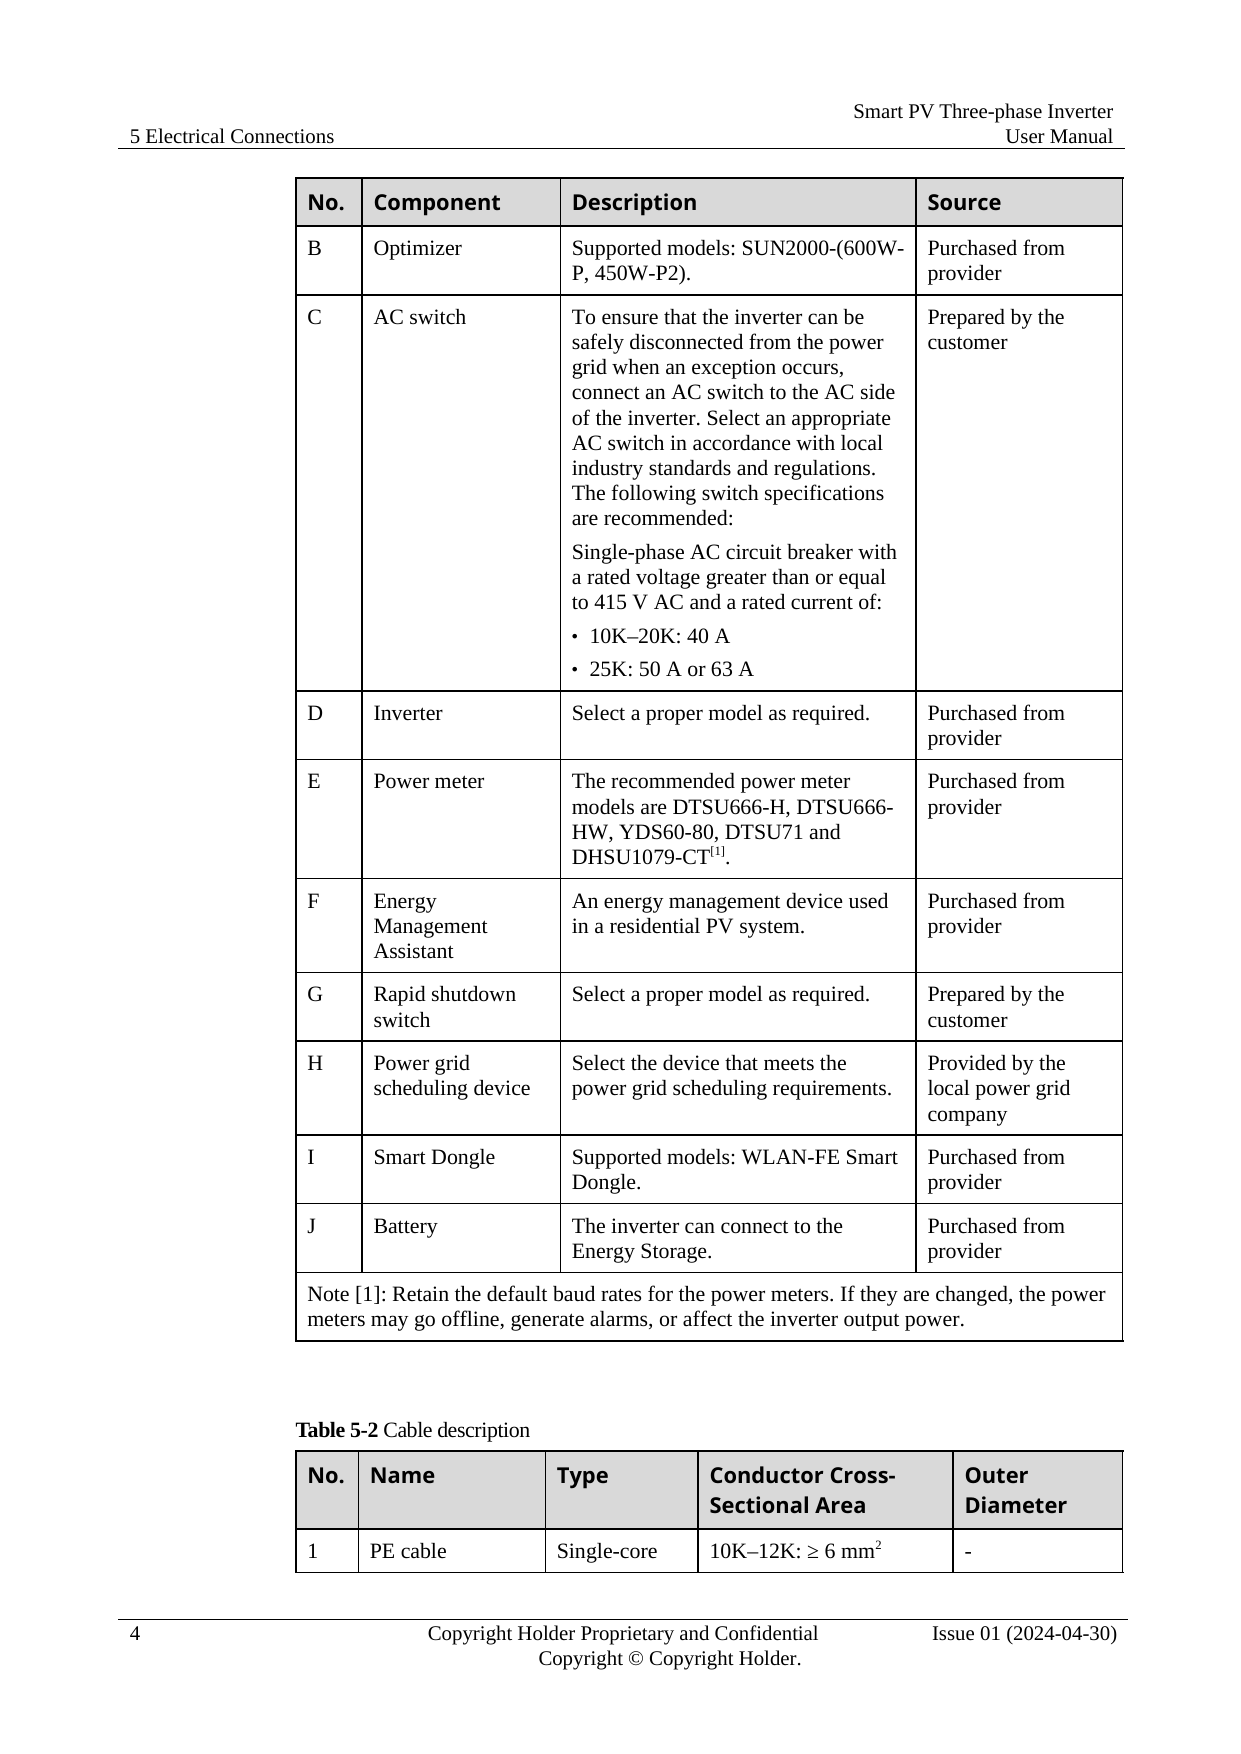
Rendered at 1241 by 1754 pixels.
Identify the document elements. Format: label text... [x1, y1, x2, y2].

table_cell E [297, 760, 361, 878]
table_cell Note [1]: Retain the default baud rates for the power meters. If they are changed, the power meters may go offline, generate alarms, or affect the inverter output power. [297, 1273, 1122, 1340]
table_header No. [297, 1452, 358, 1528]
table_cell Single-core outdoor copper cable [546, 1530, 697, 1572]
table_cell Purchased from provider [917, 879, 1122, 972]
table_cell - [954, 1530, 1122, 1572]
table_cell PE cable [359, 1530, 545, 1572]
table_cell I [297, 1136, 361, 1203]
table_cell Energy Management Assistant [363, 879, 560, 972]
table_cell F [297, 879, 361, 972]
table_cell AC switch [363, 296, 560, 690]
table_cell Provided by the local power grid company [917, 1042, 1122, 1134]
table_cell 1 [297, 1530, 358, 1572]
table_cell To ensure that the inverter can be safely disconnected from the power grid when an exception occurs, connect an AC switch to the AC side of the inverter. Select an appropriate AC switch in accordance with local industry standards and regulations. The following switch specifications are recommended: Single-phase AC circuit breaker with a rated voltage greater than or equal to 415 V AC and a rated current of: 10K–20K: 40 A 25K: 50 A or 63 A [561, 296, 915, 690]
table_header Conductor Cross-Sectional Area [699, 1452, 952, 1528]
table_cell Purchased from provider [917, 760, 1122, 878]
table_cell Prepared by the customer [917, 973, 1122, 1040]
table_header Type [546, 1452, 697, 1528]
table_cell Purchased from provider [917, 227, 1122, 294]
table_cell Prepared by the customer [917, 296, 1122, 690]
table_cell C [297, 296, 361, 690]
table_cell Purchased from provider [917, 1136, 1122, 1203]
table_cell An energy management device used in a residential PV system. [561, 879, 915, 972]
table_cell D [297, 692, 361, 759]
table_cell Purchased from provider [917, 1204, 1122, 1271]
table_cell The inverter can connect to the Energy Storage. [561, 1204, 915, 1271]
table_header No. [297, 179, 361, 225]
table_header Description [561, 179, 915, 225]
table_cell Rapid shutdown switch [363, 973, 560, 1040]
table_cell H [297, 1042, 361, 1134]
text Cable description [295, 1417, 1122, 1442]
table_cell Purchased from provider [917, 692, 1122, 759]
table_header Outer Diameter [954, 1452, 1122, 1528]
table_cell Supported models: SUN2000-(600W-P, 450W-P2). [561, 227, 915, 294]
table_cell Optimizer [363, 227, 560, 294]
table_header Component [363, 179, 560, 225]
table_header Source [917, 179, 1122, 225]
table_cell Select the device that meets the power grid scheduling requirements. [561, 1042, 915, 1134]
table_cell G [297, 973, 361, 1040]
table_cell Battery [363, 1204, 560, 1271]
table_cell B [297, 227, 361, 294]
table_cell Supported models: WLAN-FE Smart Dongle. [561, 1136, 915, 1203]
table_cell Select a proper model as required. [561, 973, 915, 1040]
table_cell The recommended power meter models are DTSU666-H, DTSU666-HW, YDS60-80, DTSU71 and DHSU1079-CT[1]. [561, 760, 915, 878]
table_cell Inverter [363, 692, 560, 759]
table_cell J [297, 1204, 361, 1271]
table_cell Select a proper model as required. [561, 692, 915, 759]
table_cell 10K–12K: ≥ 6 mm2 15K–25K: ≥ 10 mm2 [699, 1530, 952, 1572]
table_cell Power meter [363, 760, 560, 878]
table_cell Smart Dongle [363, 1136, 560, 1203]
table_cell Power grid scheduling device [363, 1042, 560, 1134]
table_header Name [359, 1452, 545, 1528]
